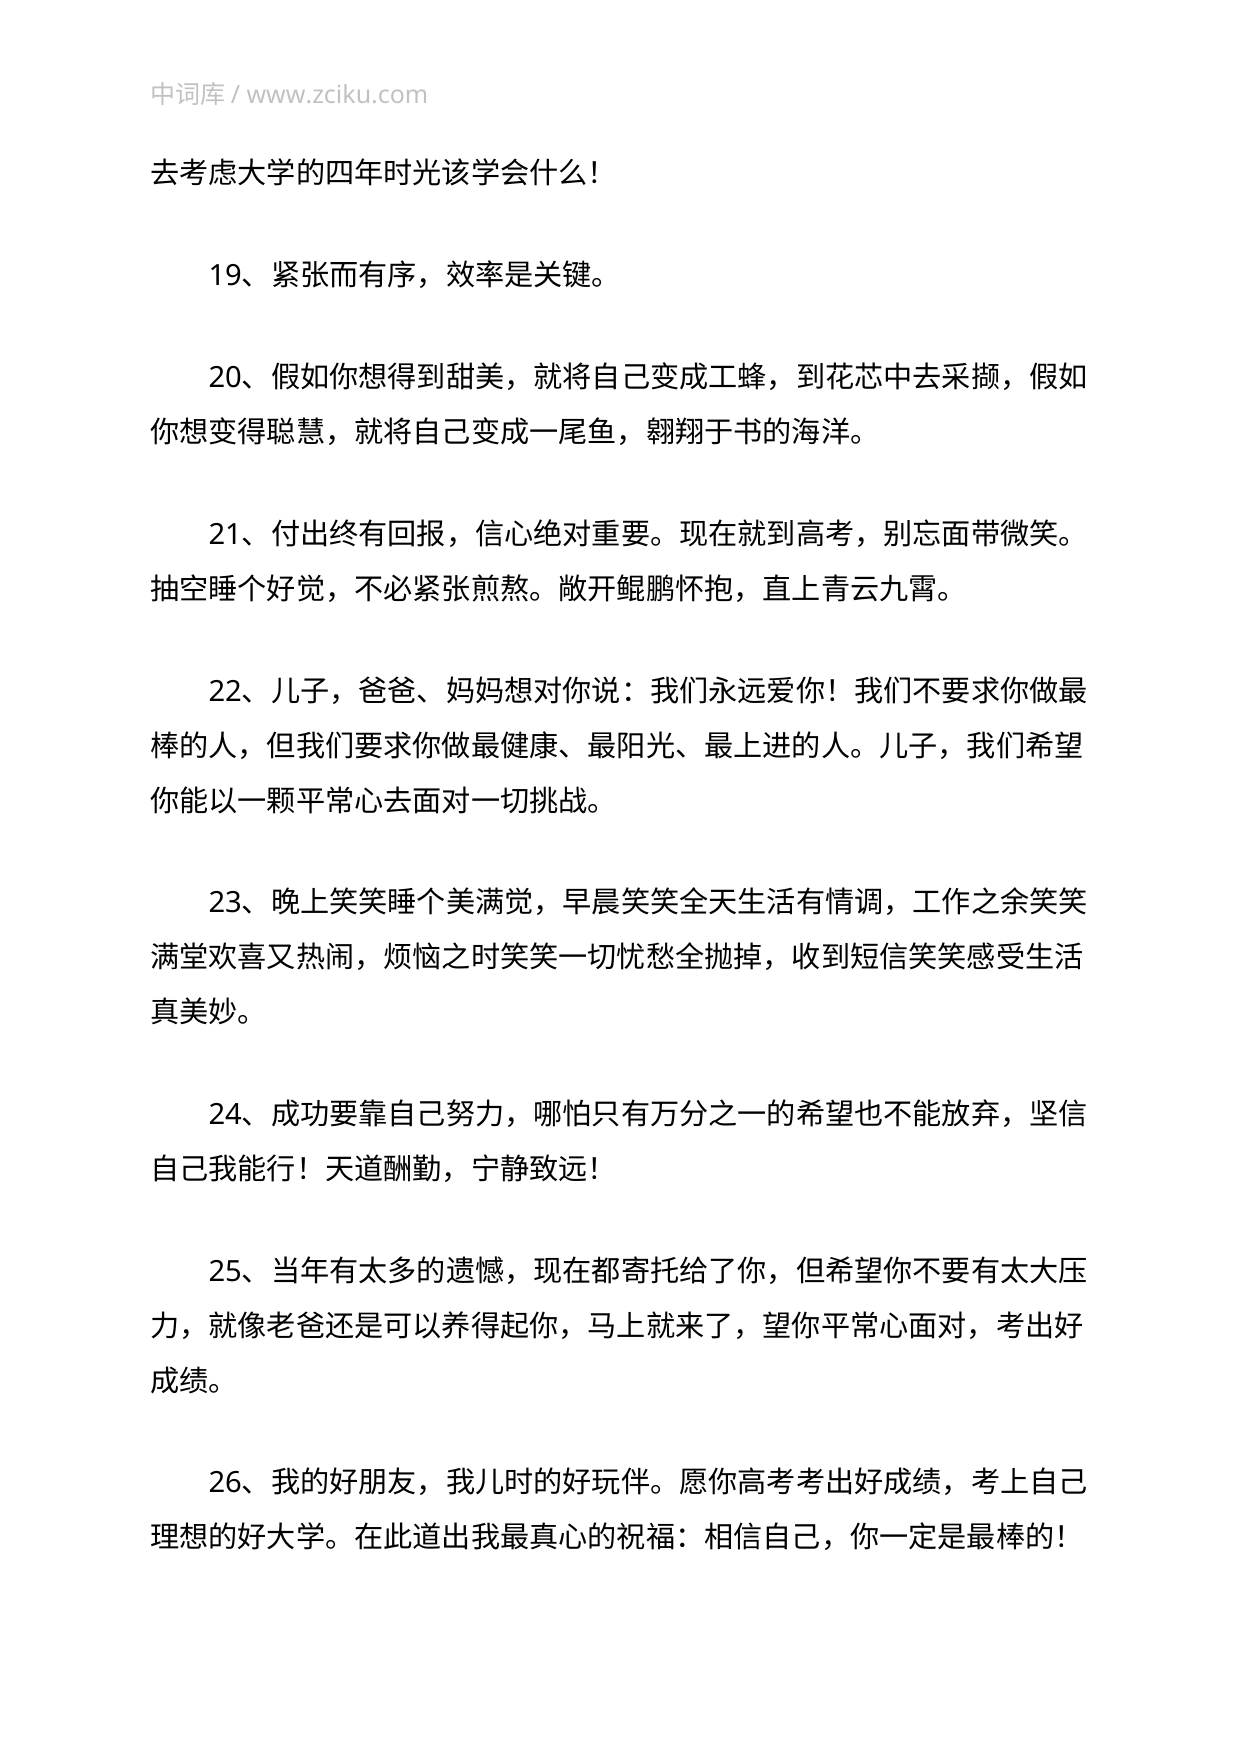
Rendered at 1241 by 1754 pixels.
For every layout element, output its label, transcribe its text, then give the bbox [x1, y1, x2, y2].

text 26、我的好朋友，我儿时的好玩伴。愿你高考考出好成绩，考上自己理想的好大学。在此道出我最真心的祝福：相信自己，你一定是最棒的！ [150, 1459, 1090, 1556]
text 25、当年有太多的遗憾，现在都寄托给了你，但希望你不要有太大压力，就像老爸还是可以养得起你，马上就来了，望你平常心面对，考出好成绩。 [150, 1247, 1090, 1399]
text 23、晚上笑笑睡个美满觉，早晨笑笑全天生活有情调，工作之余笑笑满堂欢喜又热闹，烦恼之时笑笑一切忧愁全抛掉，收到短信笑笑感受生活真美妙。 [150, 879, 1090, 1031]
text 19、紧张而有序，效率是关键。 [150, 252, 1090, 294]
text 20、假如你想得到甜美，就将自己变成工蜂，到花芯中去采撷，假如你想变得聪慧，就将自己变成一尾鱼，翱翔于书的海洋。 [150, 354, 1090, 451]
text 21、付出终有回报，信心绝对重要。现在就到高考，别忘面带微笑。抽空睡个好觉，不必紧张煎熬。敞开鲲鹏怀抱，直上青云九霄。 [150, 511, 1090, 608]
text 24、成功要靠自己努力，哪怕只有万分之一的希望也不能放弃，坚信自己我能行！天道酬勤，宁静致远！ [150, 1091, 1090, 1188]
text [150, 150, 1090, 192]
text 22、儿子，爸爸、妈妈想对你说：我们永远爱你！我们不要求你做最棒的人，但我们要求你做最健康、最阳光、最上进的人。儿子，我们希望你能以一颗平常心去面对一切挑战。 [150, 667, 1090, 819]
